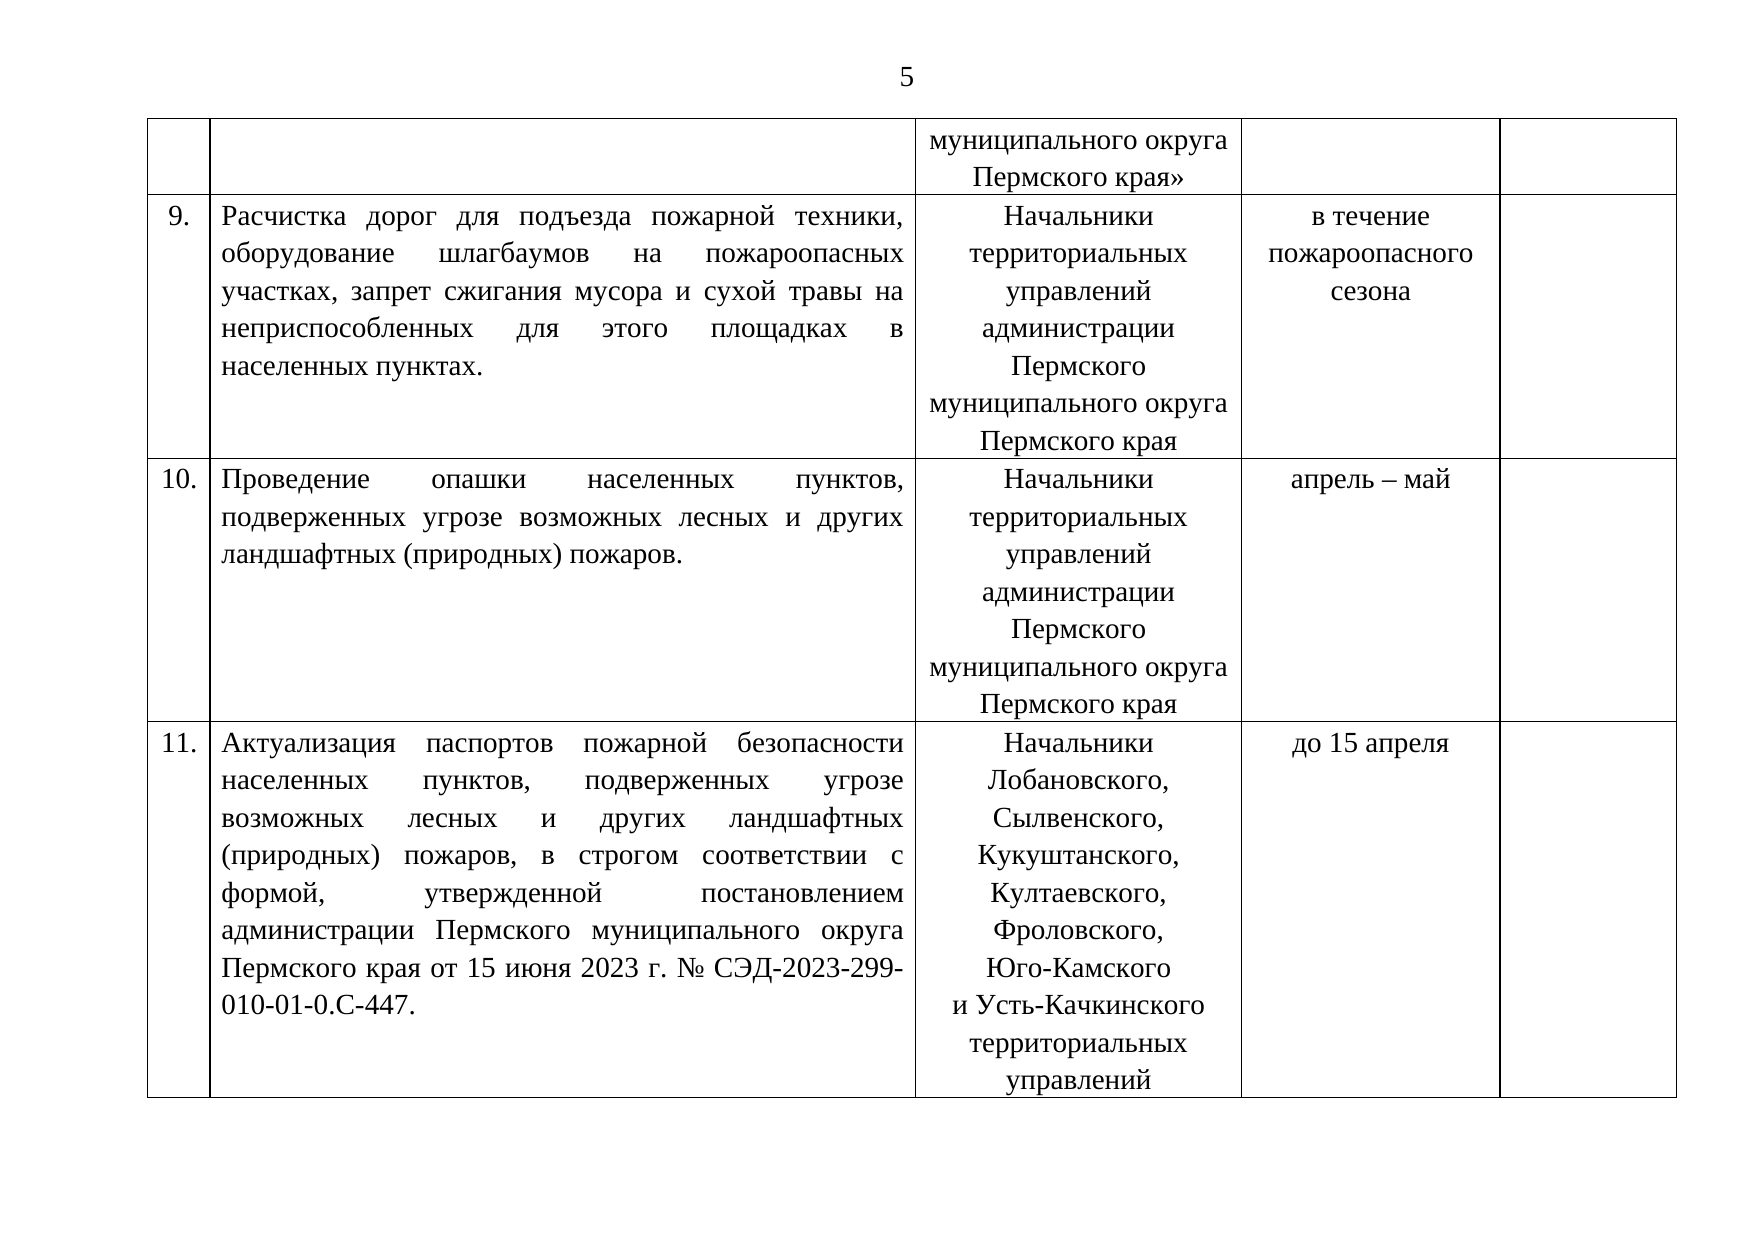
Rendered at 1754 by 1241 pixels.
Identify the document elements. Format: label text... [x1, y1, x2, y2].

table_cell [916, 722, 1241, 1097]
table_cell 10. [148, 459, 209, 721]
table_cell [1501, 722, 1676, 1097]
table_cell [1501, 195, 1676, 458]
table_cell Начальники территориальных управлений администрации Пермского муниципального округа Пермского края [916, 459, 1241, 721]
table_cell в течение пожароопасного сезона [1242, 195, 1499, 458]
table_cell 9. [148, 195, 209, 458]
table_cell 8. [148, 119, 209, 194]
table_cell 11. [148, 722, 209, 1097]
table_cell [211, 119, 915, 194]
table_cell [1242, 119, 1499, 194]
table_cell Начальники территориальных управлений администрации Пермского муниципального округа Пермского края [916, 195, 1241, 458]
table_cell до 15 апреля [1242, 722, 1499, 1097]
table_cell Расчистка дорог для подъезда пожарной техники, оборудование шлагбаумов на пожароопасных участках, запрет сжигания мусора и сухой травы на неприспособленных для этого площадках в населенных пунктах. [211, 195, 915, 458]
table_cell Проведение опашки населенных пунктов, подверженных угрозе возможных лесных и других ландшафтных (природных) пожаров. [211, 459, 915, 721]
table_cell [211, 722, 915, 1097]
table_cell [916, 119, 1241, 194]
table_cell [1501, 459, 1676, 721]
table_cell [1501, 119, 1676, 194]
table_cell апрель – май [1242, 459, 1499, 721]
